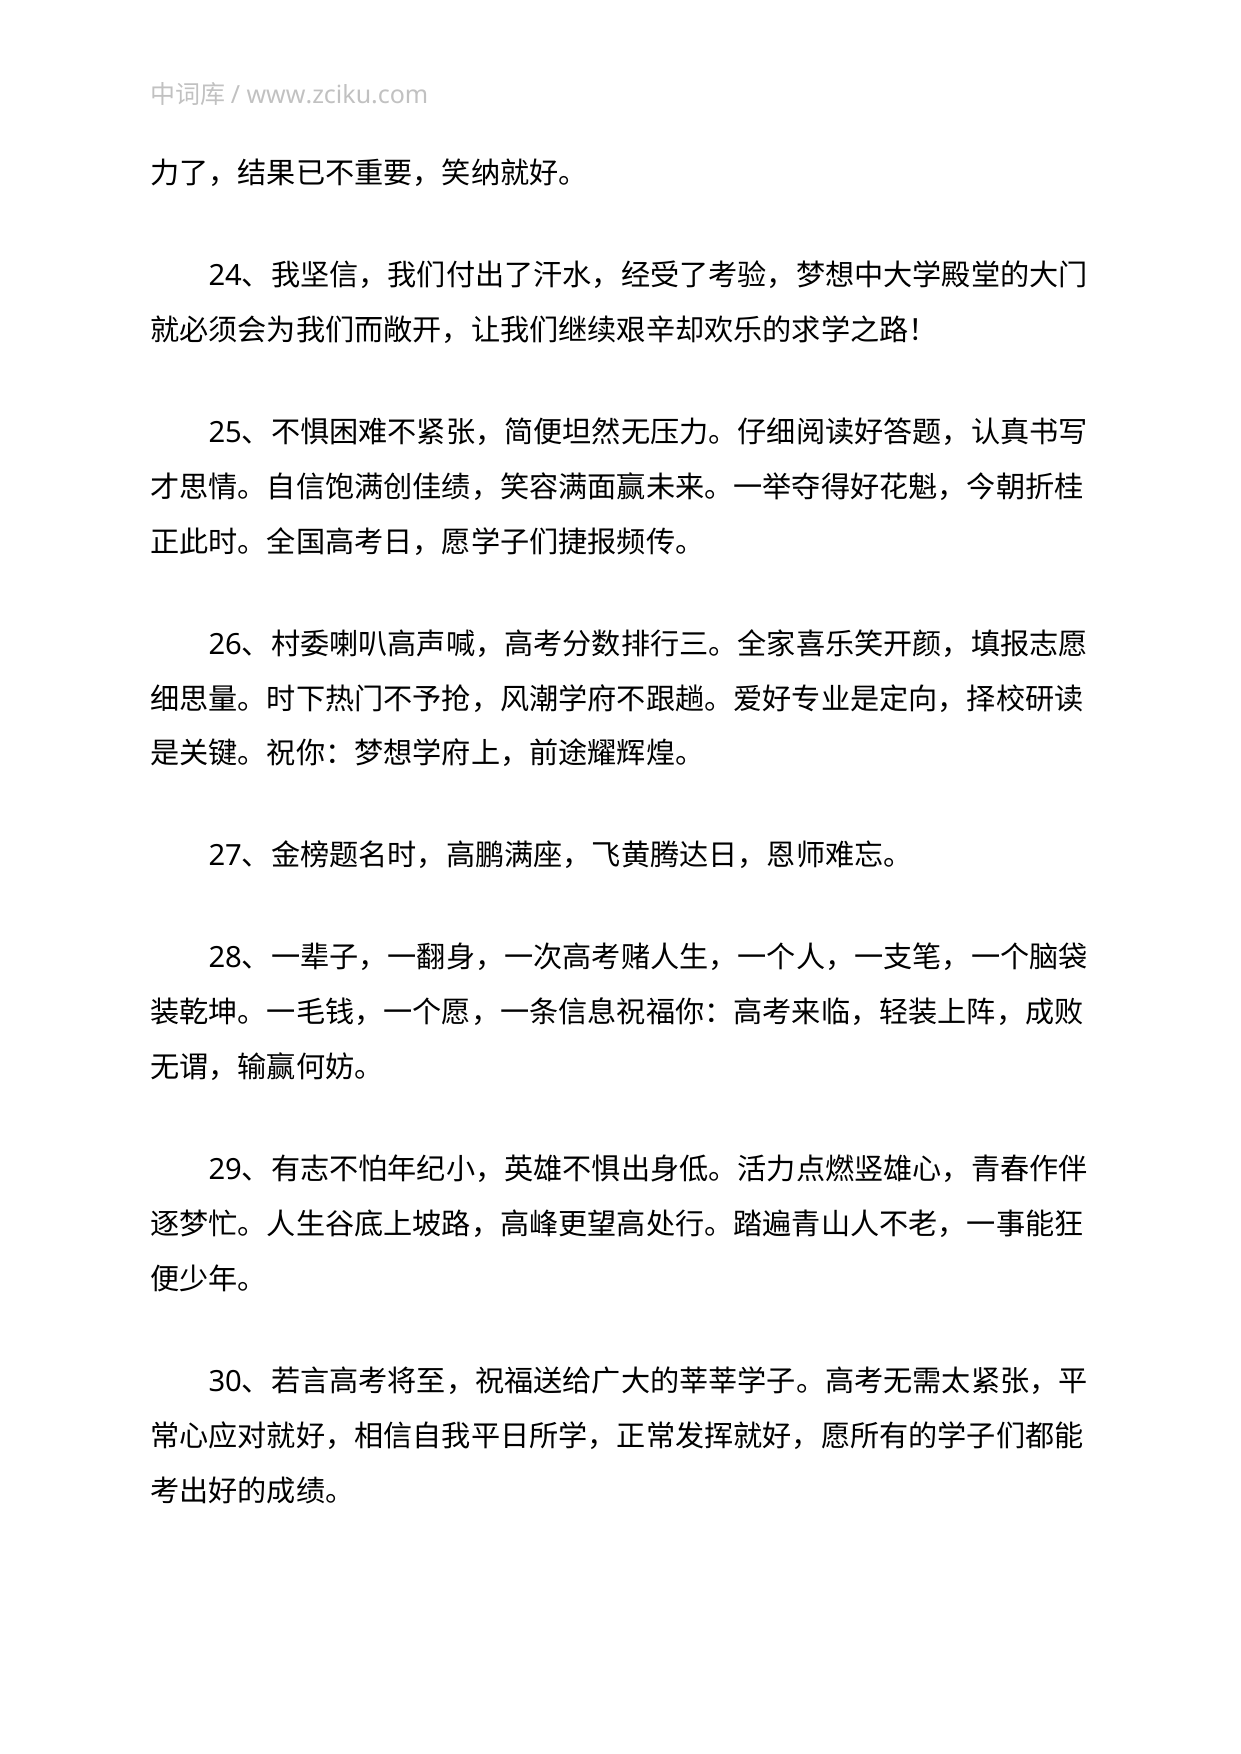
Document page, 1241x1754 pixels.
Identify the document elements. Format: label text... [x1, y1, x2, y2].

text 26、村委喇叭高声喊，高考分数排行三。全家喜乐笑开颜，填报志愿细思量。时下热门不予抢，风潮学府不跟趟。爱好专业是定向，择校研读是关键。祝你：梦想学府上，前途耀辉煌。 [150, 620, 1090, 772]
text 27、金榜题名时，高鹏满座，飞黄腾达日，恩师难忘。 [150, 832, 1090, 874]
text 24、我坚信，我们付出了汗水，经受了考验，梦想中大学殿堂的大门就必须会为我们而敞开，让我们继续艰辛却欢乐的求学之路！ [150, 252, 1090, 349]
text 25、不惧困难不紧张，简便坦然无压力。仔细阅读好答题，认真书写才思情。自信饱满创佳绩，笑容满面赢未来。一举夺得好花魁，今朝折桂正此时。全国高考日，愿学子们捷报频传。 [150, 408, 1090, 561]
text 29、有志不怕年纪小，英雄不惧出身低。活力点燃竖雄心，青春作伴逐梦忙。人生谷底上坡路，高峰更望高处行。踏遍青山人不老，一事能狂便少年。 [150, 1146, 1090, 1298]
text 28、一辈子，一翻身，一次高考赌人生，一个人，一支笔，一个脑袋装乾坤。一毛钱，一个愿，一条信息祝福你：高考来临，轻装上阵，成败无谓，输赢何妨。 [150, 934, 1090, 1086]
text 30、若言高考将至，祝福送给广大的莘莘学子。高考无需太紧张，平常心应对就好，相信自我平日所学，正常发挥就好，愿所有的学子们都能考出好的成绩。 [150, 1357, 1090, 1509]
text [150, 150, 1090, 192]
